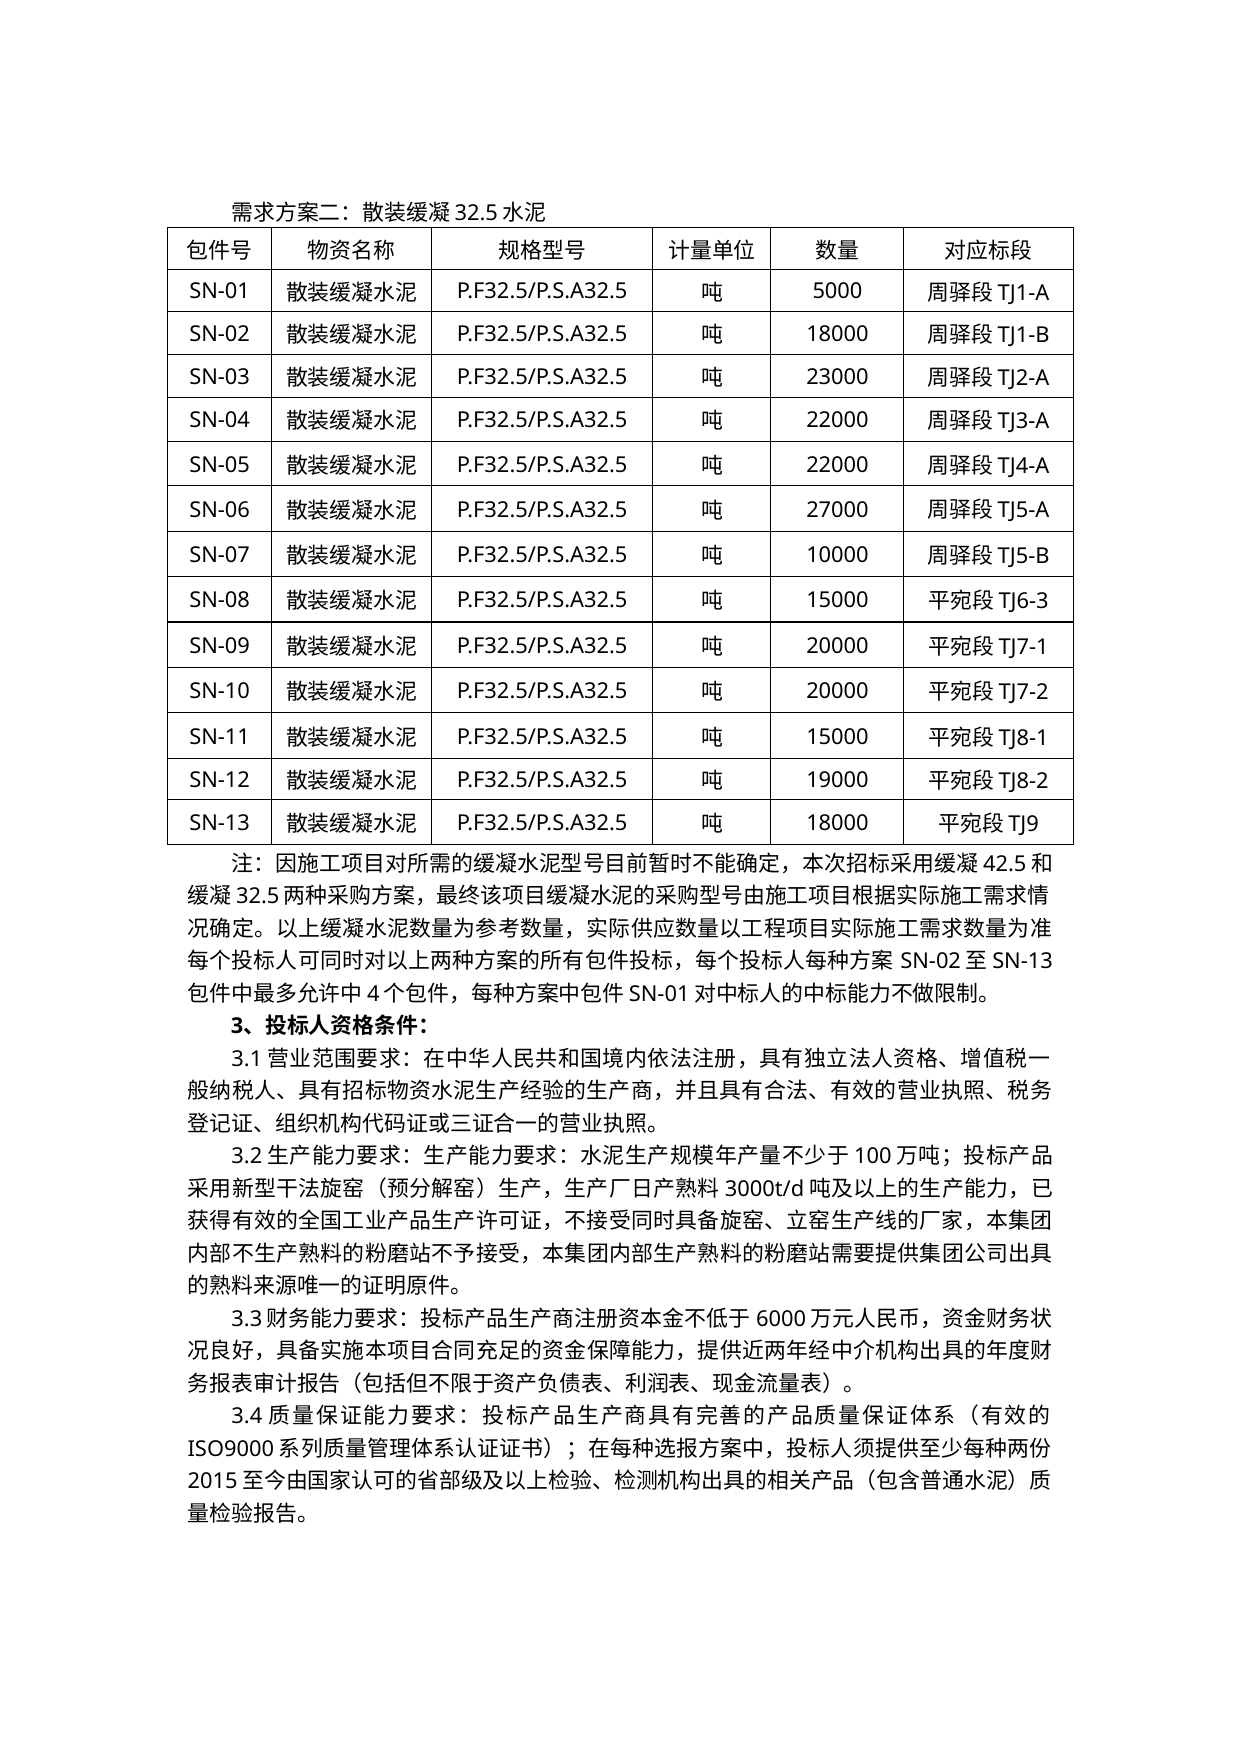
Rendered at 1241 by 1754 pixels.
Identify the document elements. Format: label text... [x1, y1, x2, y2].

table_cell 10000 [771, 532, 903, 576]
text 需求方案二：散装缓凝32.5水泥 [187, 194, 1053, 227]
table_cell 周驿段TJ5-B [904, 532, 1073, 576]
table_cell 散装缓凝水泥 [272, 312, 431, 354]
table_cell 散装缓凝水泥 [272, 668, 431, 712]
table_cell P.F32.5/P.S.A32.5 [432, 398, 652, 441]
table_cell P.F32.5/P.S.A32.5 [432, 532, 652, 576]
table_cell P.F32.5/P.S.A32.5 [432, 486, 652, 531]
table_cell P.F32.5/P.S.A32.5 [432, 577, 652, 621]
table_cell 吨 [653, 270, 770, 311]
table_cell 周驿段TJ1-B [904, 312, 1073, 354]
table_cell P.F32.5/P.S.A32.5 [432, 270, 652, 311]
table_cell 散装缓凝水泥 [272, 759, 431, 799]
table_cell 散装缓凝水泥 [272, 577, 431, 621]
table_cell SN-03 [168, 355, 271, 397]
table_cell P.F32.5/P.S.A32.5 [432, 759, 652, 799]
table_cell 吨 [653, 800, 770, 844]
table_cell 15000 [771, 577, 903, 621]
table_cell SN-08 [168, 577, 271, 621]
table_cell SN-07 [168, 532, 271, 576]
table_cell SN-06 [168, 486, 271, 531]
text 3、投标人资格条件： [187, 1008, 1053, 1040]
table_header 计量单位 [653, 228, 770, 269]
text 3.1营业范围要求：在中华人民共和国境内依法注册，具有独立法人资格、增值税一般纳税人、具有招标物资水泥生产经验的生产商，并且具有合法、有效的营业执照、税务登记证、组织机构代码证或三证合一的营业执照。 [187, 1040, 1053, 1138]
table_cell 吨 [653, 577, 770, 621]
table_cell 吨 [653, 312, 770, 354]
table_cell SN-13 [168, 800, 271, 844]
text 3.2生产能力要求：生产能力要求：水泥生产规模年产量不少于100万吨；投标产品采用新型干法旋窑（预分解窑）生产，生产厂日产熟料3000t/d吨及以上的生产能力，已获得有效的全国工业产品生产许可证，不接受同时具备旋窑、立窑生产线的厂家，本集团内部不生产熟料的粉磨站不予接受，本集团内部生产熟料的粉磨站需要提供集团公司出具的熟料来源唯一的证明原件。 [187, 1138, 1053, 1300]
table_cell 散装缓凝水泥 [272, 398, 431, 441]
table_cell 周驿段TJ3-A [904, 398, 1073, 441]
table_cell 吨 [653, 759, 770, 799]
table_cell 19000 [771, 759, 903, 799]
table_cell 平宛段TJ9 [904, 800, 1073, 844]
table_cell P.F32.5/P.S.A32.5 [432, 442, 652, 485]
table_cell 平宛段TJ6-3 [904, 577, 1073, 621]
table_cell 平宛段TJ7-1 [904, 623, 1073, 667]
table_cell 周驿段TJ4-A [904, 442, 1073, 485]
table_cell P.F32.5/P.S.A32.5 [432, 668, 652, 712]
table_cell 27000 [771, 486, 903, 531]
table_cell 吨 [653, 532, 770, 576]
table_header 物资名称 [272, 228, 431, 269]
table_cell 5000 [771, 270, 903, 311]
table_cell SN-04 [168, 398, 271, 441]
table_cell 18000 [771, 800, 903, 844]
table_cell 平宛段TJ8-1 [904, 713, 1073, 758]
table_cell 平宛段TJ8-2 [904, 759, 1073, 799]
table_cell 散装缓凝水泥 [272, 623, 431, 667]
table_cell 22000 [771, 398, 903, 441]
table_cell 吨 [653, 398, 770, 441]
table_cell 吨 [653, 623, 770, 667]
table_header 包件号 [168, 228, 271, 269]
text 3.3财务能力要求：投标产品生产商注册资本金不低于6000万元人民币，资金财务状况良好，具备实施本项目合同充足的资金保障能力，提供近两年经中介机构出具的年度财务报表审计报告（包括但不限于资产负债表、利润表、现金流量表）。 [187, 1300, 1053, 1398]
table_cell 周驿段TJ5-A [904, 486, 1073, 531]
table_cell 散装缓凝水泥 [272, 270, 431, 311]
table_cell SN-10 [168, 668, 271, 712]
table_cell 吨 [653, 486, 770, 531]
table_cell SN-09 [168, 623, 271, 667]
table_cell 周驿段TJ2-A [904, 355, 1073, 397]
table_cell 散装缓凝水泥 [272, 355, 431, 397]
table_cell SN-05 [168, 442, 271, 485]
table_cell 吨 [653, 442, 770, 485]
table_cell 散装缓凝水泥 [272, 532, 431, 576]
table_cell 吨 [653, 713, 770, 758]
table_cell 20000 [771, 668, 903, 712]
table_cell 平宛段TJ7-2 [904, 668, 1073, 712]
table_cell SN-11 [168, 713, 271, 758]
table_cell 吨 [653, 668, 770, 712]
table_cell 散装缓凝水泥 [272, 486, 431, 531]
table_cell 18000 [771, 312, 903, 354]
table_cell SN-12 [168, 759, 271, 799]
table_cell 22000 [771, 442, 903, 485]
table_cell SN-01 [168, 270, 271, 311]
table_cell 散装缓凝水泥 [272, 442, 431, 485]
table_cell P.F32.5/P.S.A32.5 [432, 800, 652, 844]
text 3.4质量保证能力要求：投标产品生产商具有完善的产品质量保证体系（有效的ISO9000系列质量管理体系认证证书）；在每种选报方案中，投标人须提供至少每种两份2015至今由国家认可的省部级及以上检验、检测机构出具的相关产品（包含普通水泥）质量检验报告。 [187, 1398, 1053, 1528]
table_cell 吨 [653, 355, 770, 397]
table_cell P.F32.5/P.S.A32.5 [432, 312, 652, 354]
text 注：因施工项目对所需的缓凝水泥型号目前暂时不能确定，本次招标采用缓凝42.5和缓凝32.5两种采购方案，最终该项目缓凝水泥的采购型号由施工项目根据实际施工需求情况确定。以上缓凝水泥数量为参考数量，实际供应数量以工程项目实际施工需求数量为准。每个投标人可同时对以上两种方案的所有包件投标，每个投标人每种方案SN-02至SN-13包件中最多允许中4个包件，每种方案中包件SN-01对中标人的中标能力不做限制。 [187, 845, 1053, 1008]
table_header 对应标段 [904, 228, 1073, 269]
table_cell P.F32.5/P.S.A32.5 [432, 713, 652, 758]
table_cell 20000 [771, 623, 903, 667]
table_cell 散装缓凝水泥 [272, 800, 431, 844]
table_cell P.F32.5/P.S.A32.5 [432, 623, 652, 667]
table_cell SN-02 [168, 312, 271, 354]
table_cell 散装缓凝水泥 [272, 713, 431, 758]
table_header 规格型号 [432, 228, 652, 269]
table_cell 15000 [771, 713, 903, 758]
table_cell 23000 [771, 355, 903, 397]
table_cell P.F32.5/P.S.A32.5 [432, 355, 652, 397]
table_header 数量 [771, 228, 903, 269]
table_cell 周驿段TJ1-A [904, 270, 1073, 311]
